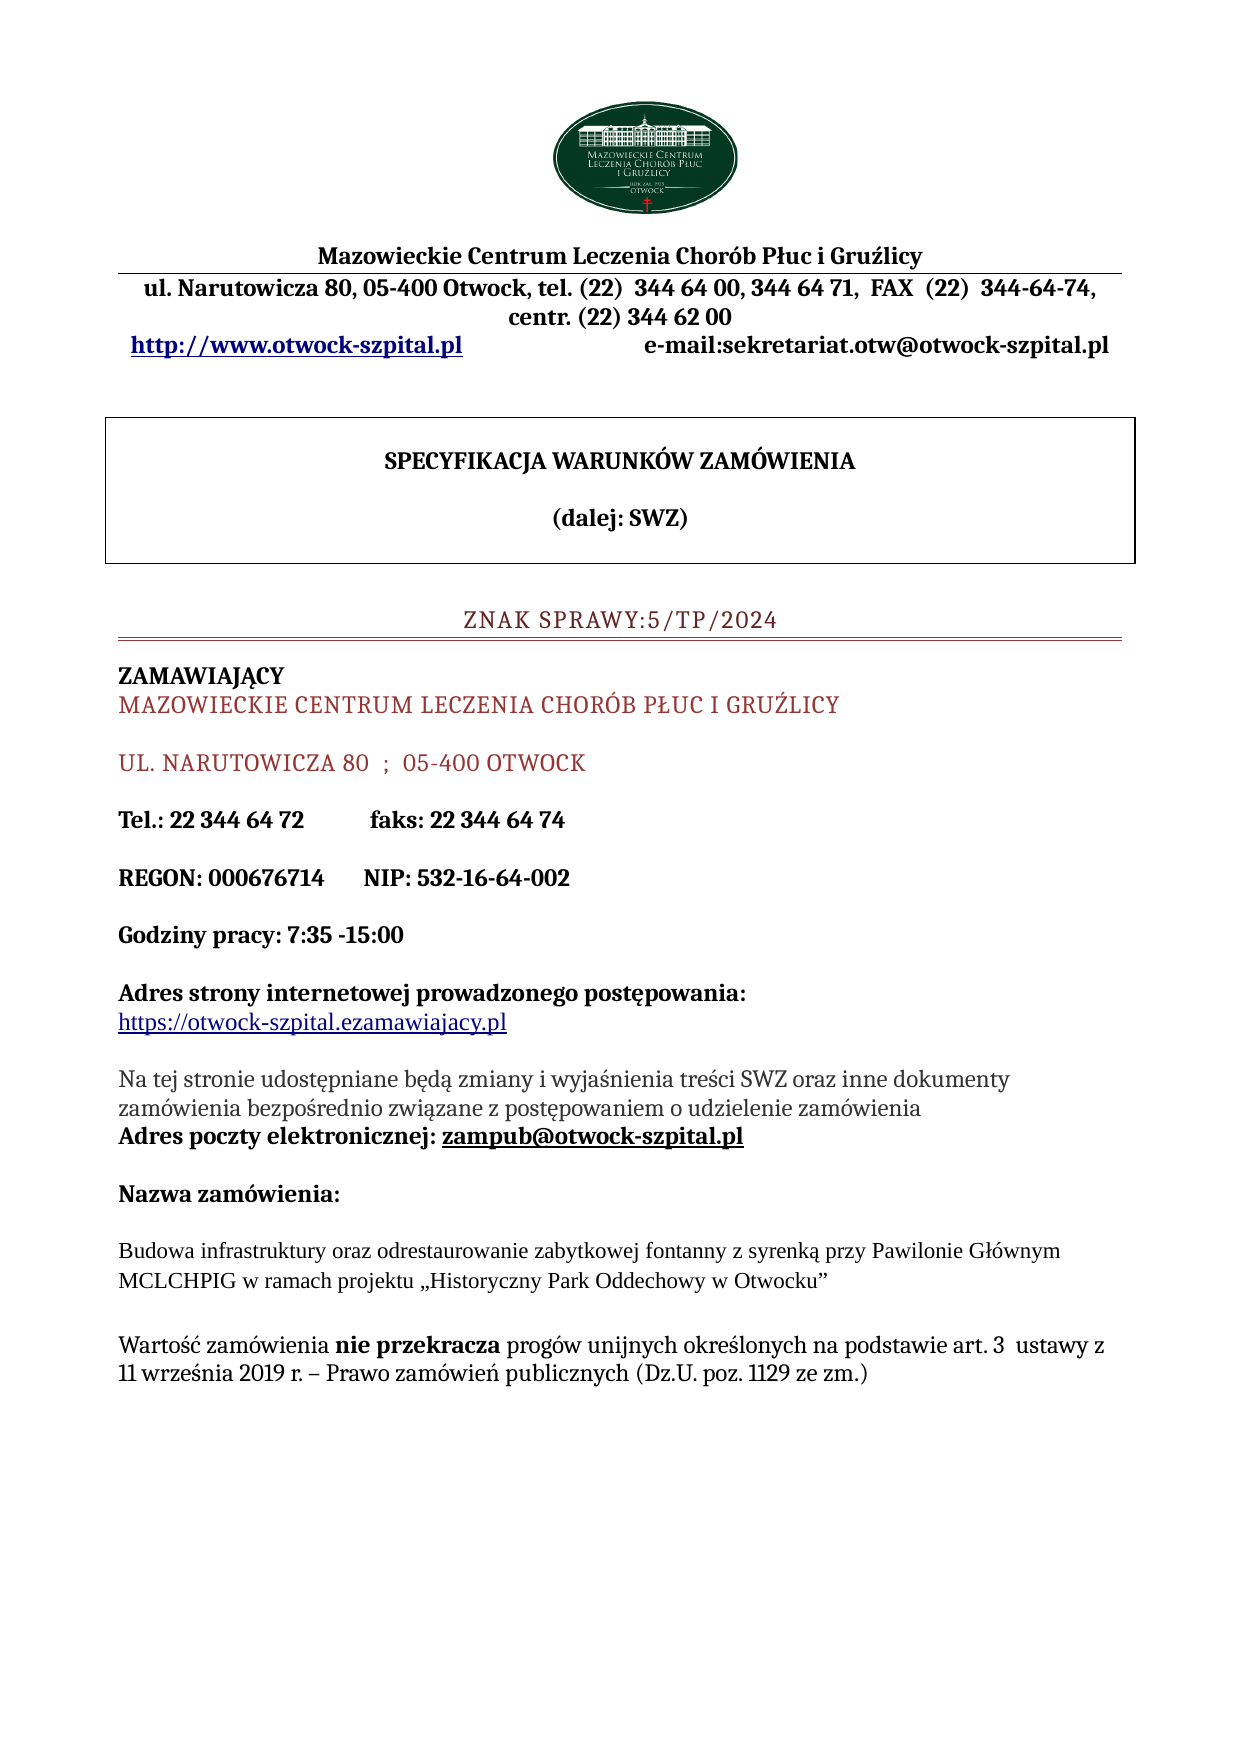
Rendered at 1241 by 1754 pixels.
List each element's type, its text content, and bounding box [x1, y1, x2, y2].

text Wartość zamówienia nie przekracza progów unijnych określonych na podstawie art. 3 ustawy z 11 września 2019 r. – Prawo zamówień publicznych (Dz.U. poz. 1129 ze zm.) [118, 1331, 1122, 1388]
text https://otwock-szpital.ezamawiajacy.pl [118, 1007, 1122, 1036]
text http://www.otwock-szpital.pl e-mail:sekretariat.otw@otwock-szpital.pl [118, 331, 1122, 360]
text Adres strony internetowej prowadzonego postępowania: [118, 978, 1122, 1007]
text (dalej: SWZ) [118, 504, 1122, 533]
text REGON: 000676714 NIP: 532-16-64-002 [118, 863, 1122, 892]
text Na tej stronie udostępniane będą zmiany i wyjaśnienia treści SWZ oraz inne dokumenty zamówienia bezpośrednio związane z postępowaniem o udzielenie zamówienia [118, 1065, 1122, 1122]
text Mazowieckie Centrum Leczenia Chorób Płuc i Gruźlicy [118, 242, 1122, 273]
text Znak sprawy:5/TP/2024 [118, 606, 1122, 637]
text Adres poczty elektronicznej: zampub@otwock-szpital.pl [118, 1122, 1122, 1151]
text ZAMAWIAJĄCY [118, 662, 1122, 691]
text Mazowieckie Centrum Leczenia Chorób Płuc i Gruźlicy [118, 691, 1122, 720]
text Godziny pracy: 7:35 -15:00 [118, 921, 1122, 950]
text SPECYFIKACJA WARUNKÓW ZAMÓWIENIA [118, 447, 1122, 476]
text Budowa infrastruktury oraz odrestaurowanie zabytkowej fontanny z syrenką przy Pawilonie Głównym MCLCHPIG w ramach projektu „Historyczny Park Oddechowy w Otwocku” [118, 1237, 1122, 1294]
text Tel.: 22 344 64 72 faks: 22 344 64 74 [118, 806, 1122, 835]
text ul. Narutowicza 80 ; 05-400 Otwock [118, 748, 1122, 777]
picture [553, 101, 738, 214]
text Nazwa zamówienia: [118, 1180, 1122, 1208]
text ul. Narutowicza 80, 05-400 Otwock, tel. (22) 344 64 00, 344 64 71, FAX (22) 344-64-74, centr. (22) 344 62 00 [118, 274, 1122, 331]
